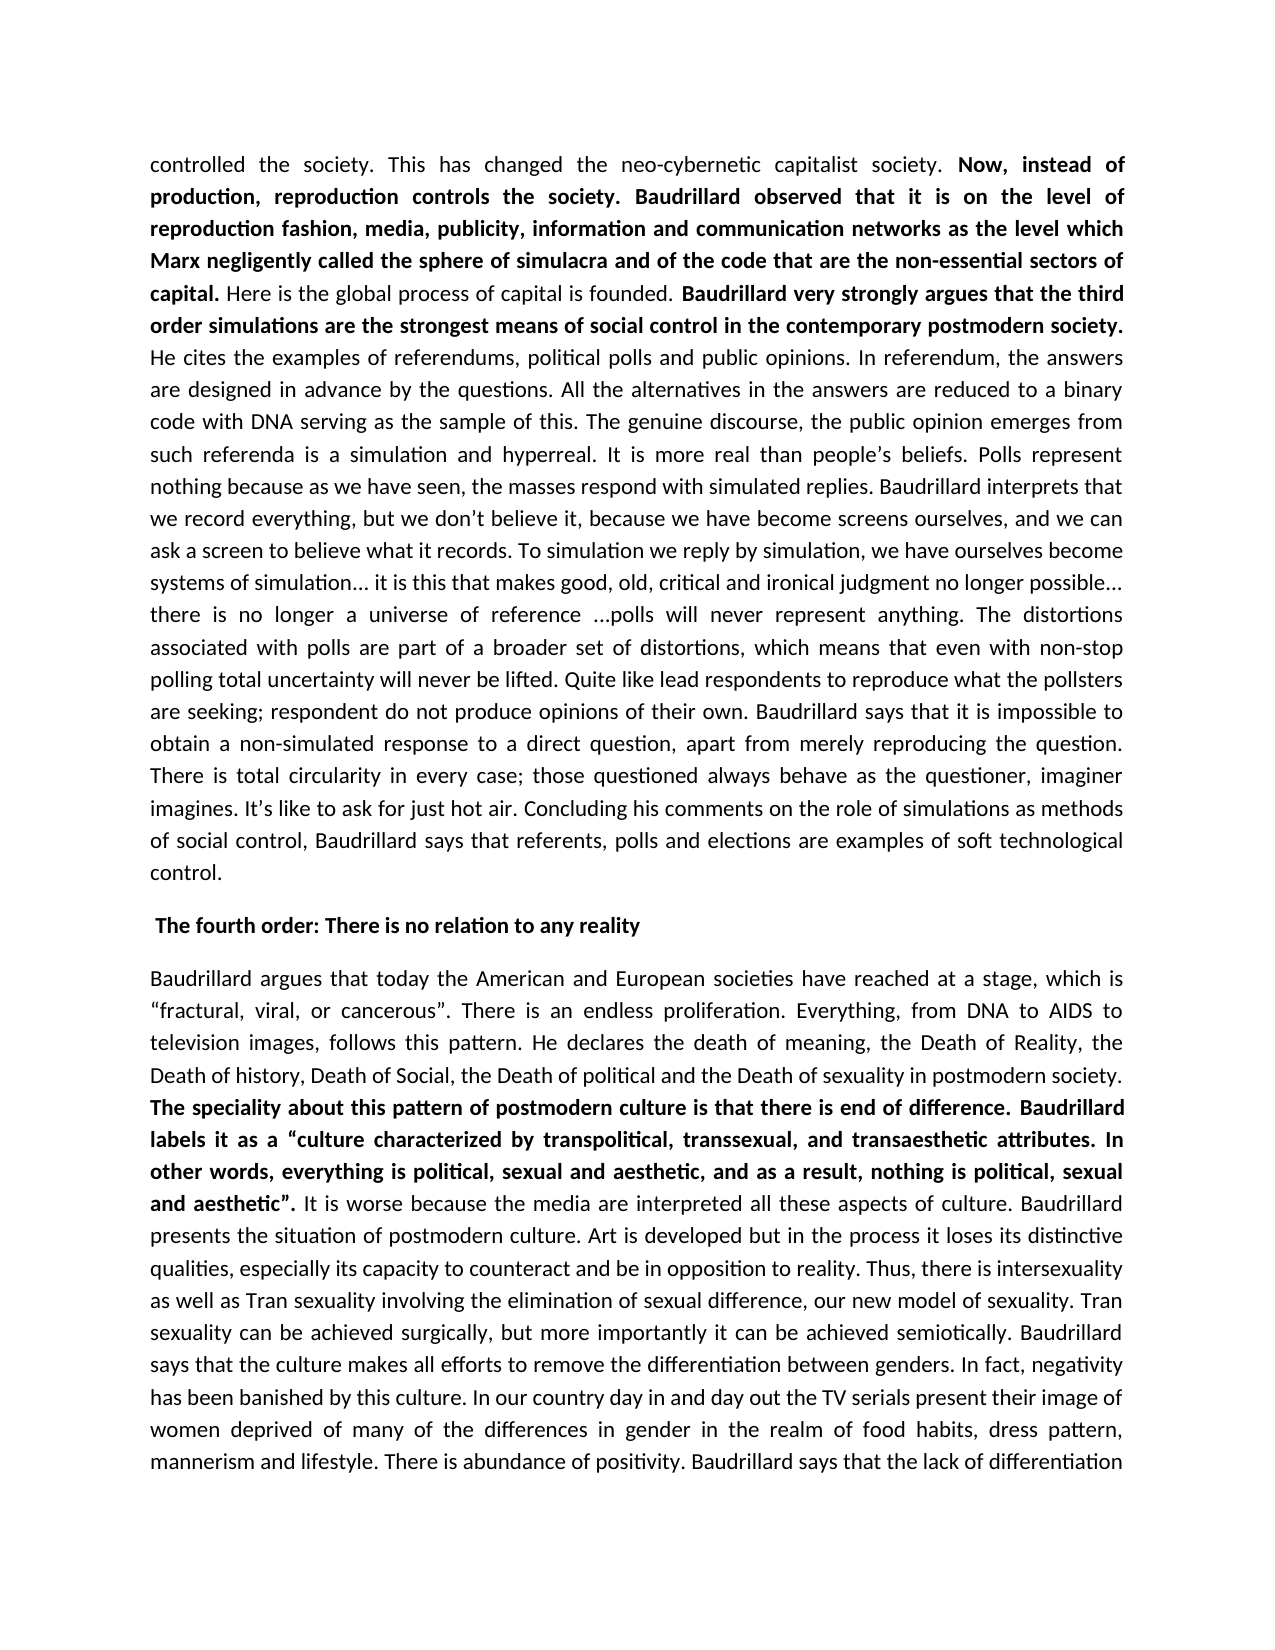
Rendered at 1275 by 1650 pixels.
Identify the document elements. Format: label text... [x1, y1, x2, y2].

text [150, 150, 1125, 886]
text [150, 964, 1125, 1475]
text The fourth order: There is no relation to any reality [150, 911, 1125, 939]
